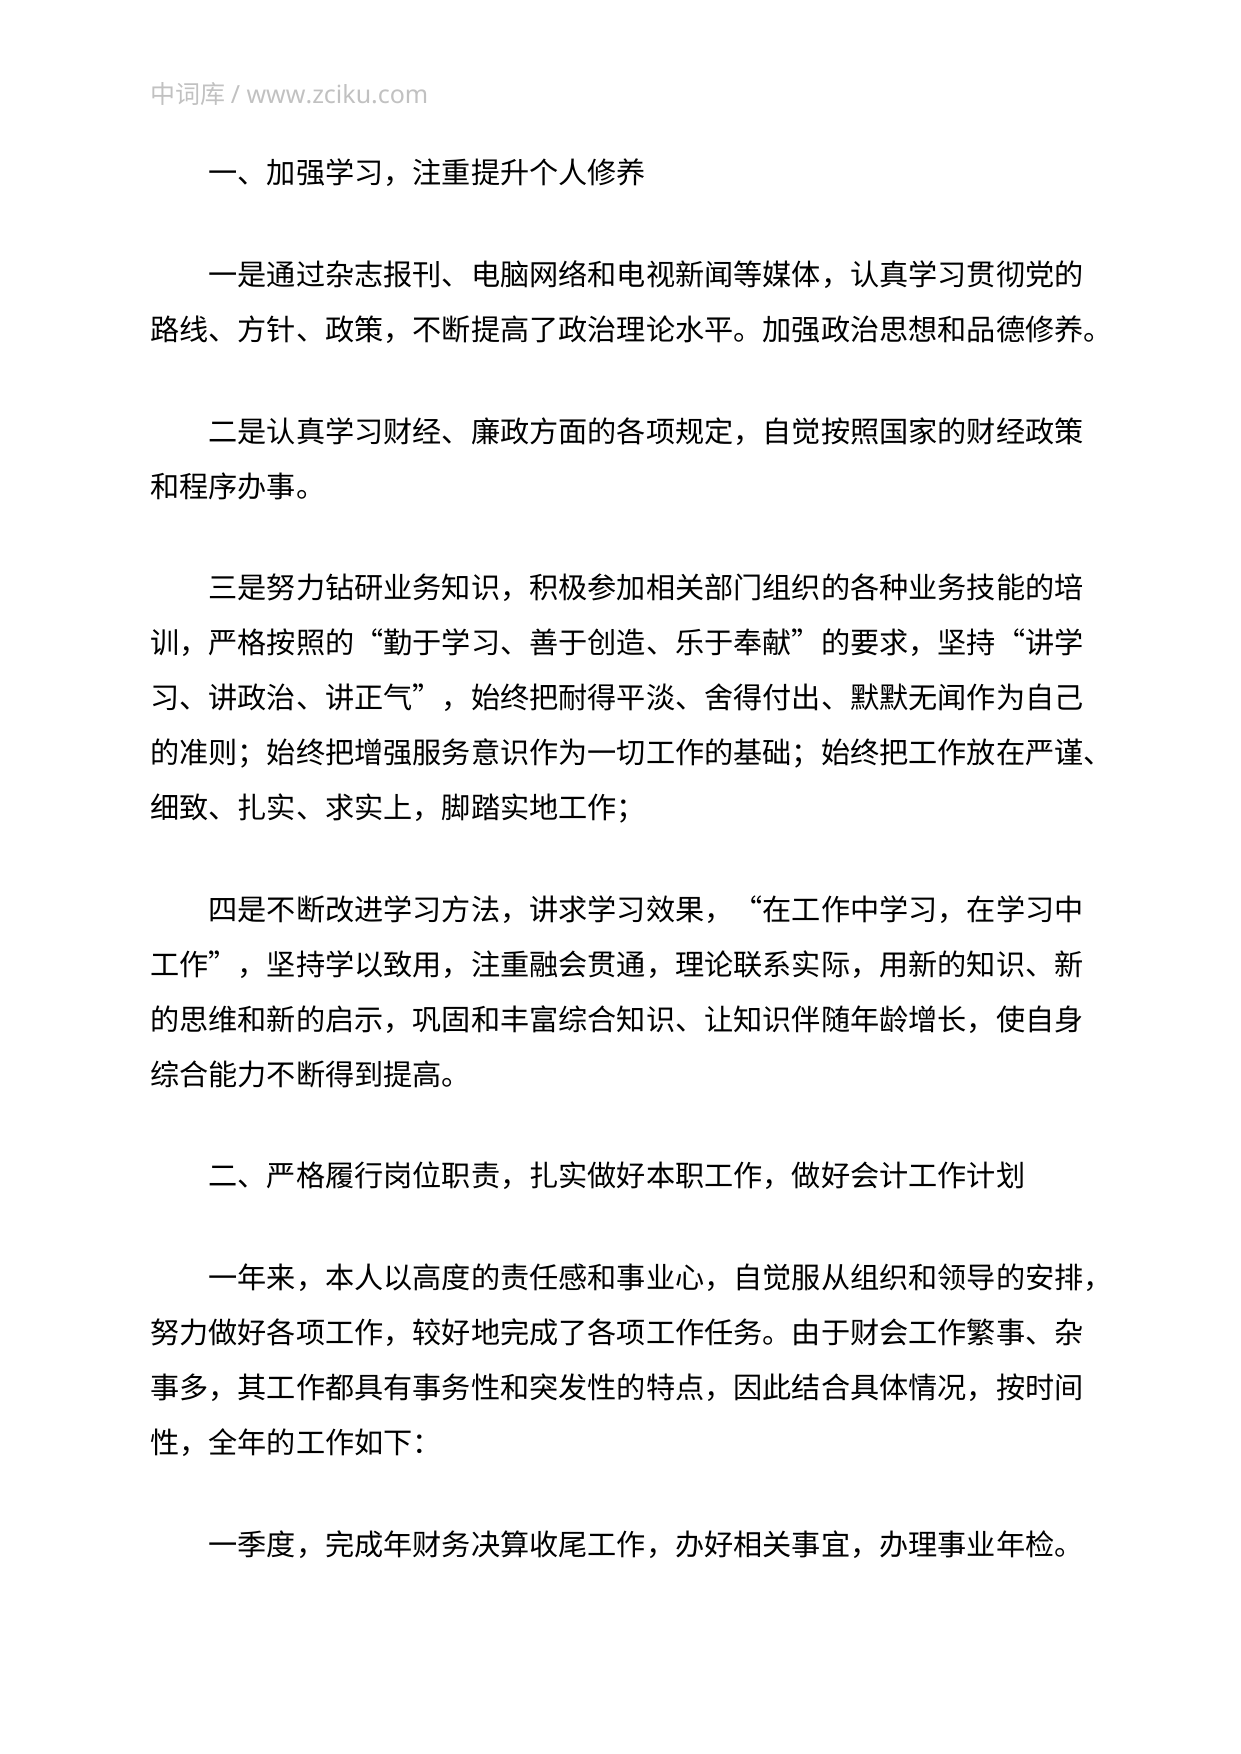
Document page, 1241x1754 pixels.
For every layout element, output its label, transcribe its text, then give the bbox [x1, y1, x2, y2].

text 一年来，本人以高度的责任感和事业心，自觉服从组织和领导的安排，努力做好各项工作，较好地完成了各项工作任务。由于财会工作繁事、杂事多，其工作都具有事务性和突发性的特点，因此结合具体情况，按时间性，全年的工作如下： [150, 1255, 1090, 1462]
text 三是努力钻研业务知识，积极参加相关部门组织的各种业务技能的培训，严格按照的“勤于学习、善于创造、乐于奉献”的要求，坚持“讲学习、讲政治、讲正气”，始终把耐得平淡、舍得付出、默默无闻作为自己的准则；始终把增强服务意识作为一切工作的基础；始终把工作放在严谨、细致、扎实、求实上，脚踏实地工作； [150, 565, 1090, 827]
text 二是认真学习财经、廉政方面的各项规定，自觉按照国家的财经政策和程序办事。 [150, 408, 1090, 506]
text 二、严格履行岗位职责，扎实做好本职工作，做好会计工作计划 [150, 1153, 1090, 1195]
text 一是通过杂志报刊、电脑网络和电视新闻等媒体，认真学习贯彻党的路线、方针、政策，不断提高了政治理论水平。加强政治思想和品德修养。 [150, 252, 1090, 349]
text 一、加强学习，注重提升个人修养 [150, 150, 1090, 192]
text 四是不断改进学习方法，讲求学习效果，“在工作中学习，在学习中工作”，坚持学以致用，注重融会贯通，理论联系实际，用新的知识、新的思维和新的启示，巩固和丰富综合知识、让知识伴随年龄增长，使自身综合能力不断得到提高。 [150, 886, 1090, 1093]
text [150, 1521, 1090, 1563]
